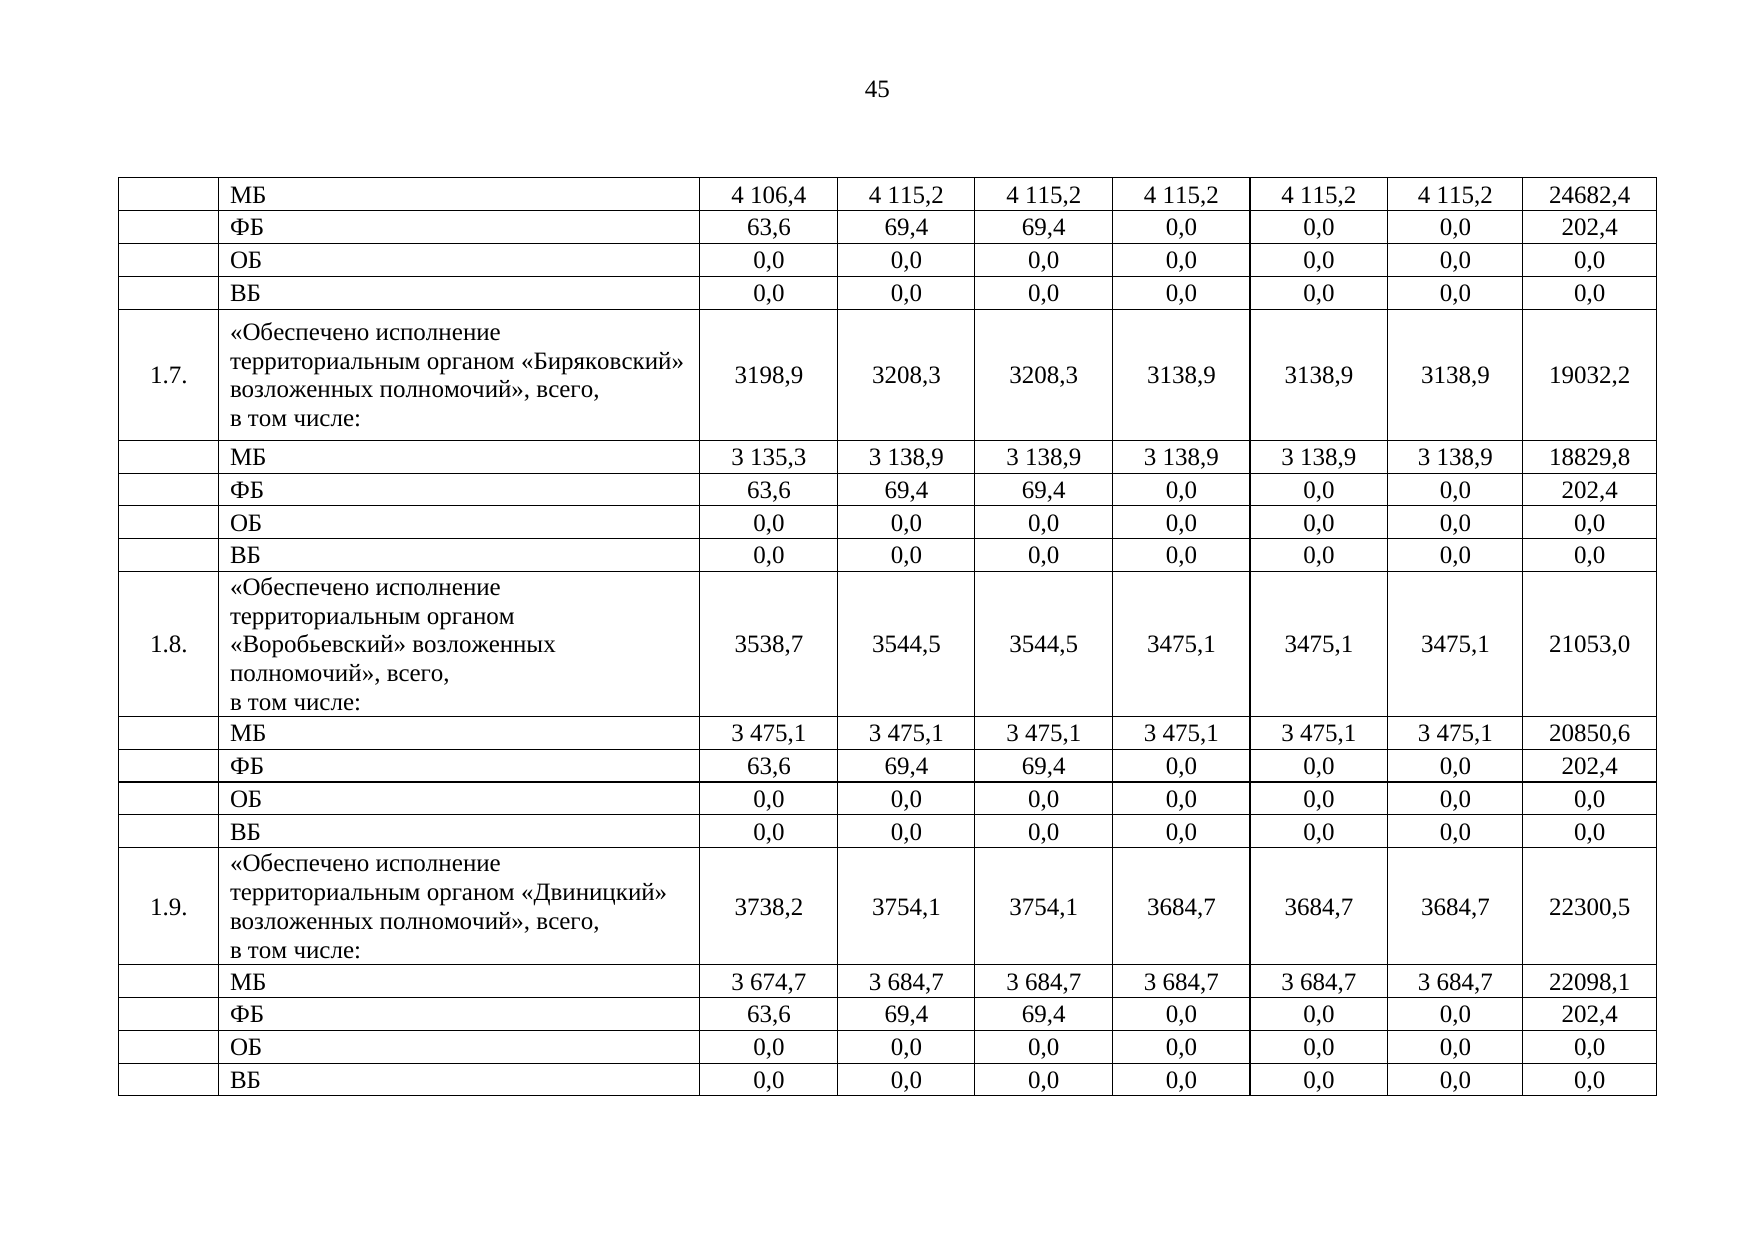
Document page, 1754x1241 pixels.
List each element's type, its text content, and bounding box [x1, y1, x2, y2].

table_cell 3208,3 [838, 310, 974, 440]
table_cell 3 475,1 [975, 717, 1112, 748]
table_cell [119, 965, 218, 997]
table_cell 0,0 [1251, 474, 1387, 505]
table_cell 0,0 [975, 1031, 1112, 1062]
table_cell 0,0 [838, 539, 974, 571]
table_cell [119, 1064, 218, 1095]
table_cell 0,0 [1388, 506, 1522, 538]
table_cell 0,0 [700, 277, 837, 308]
table_cell 3 138,9 [838, 441, 974, 472]
table_cell 0,0 [975, 815, 1112, 847]
table_cell 63,6 [700, 474, 837, 505]
table_cell [119, 750, 218, 781]
table_cell ВБ [219, 277, 699, 308]
table_cell 0,0 [700, 1031, 837, 1062]
table_cell 0,0 [838, 277, 974, 308]
table_cell ВБ [219, 1064, 699, 1095]
table_cell 3475,1 [1251, 572, 1387, 716]
table_cell 0,0 [1388, 783, 1522, 814]
table_cell 21053,0 [1523, 572, 1656, 716]
table_cell [119, 783, 218, 814]
table_cell 63,6 [700, 211, 837, 243]
table_cell 202,4 [1523, 750, 1656, 781]
table_cell [119, 441, 218, 472]
table_cell 3 475,1 [700, 717, 837, 748]
table_cell [119, 506, 218, 538]
table_cell 0,0 [1251, 211, 1387, 243]
table_cell 0,0 [838, 244, 974, 276]
table_cell 3 684,7 [838, 965, 974, 997]
table_cell 0,0 [700, 1064, 837, 1095]
table_cell 0,0 [700, 506, 837, 538]
table_cell 0,0 [1523, 783, 1656, 814]
table_cell 22300,5 [1523, 848, 1656, 964]
table_cell 0,0 [1388, 750, 1522, 781]
table_cell ВБ [219, 539, 699, 571]
table_cell ФБ [219, 750, 699, 781]
table_cell 3208,3 [975, 310, 1112, 440]
table_cell 3 138,9 [1388, 441, 1522, 472]
table_cell 4 115,2 [1113, 178, 1249, 210]
table_cell 0,0 [1251, 244, 1387, 276]
table_cell ОБ [219, 1031, 699, 1062]
table_cell 0,0 [1113, 506, 1249, 538]
table_cell 3138,9 [1388, 310, 1522, 440]
table_cell 69,4 [975, 998, 1112, 1030]
table_cell 0,0 [838, 815, 974, 847]
table_cell 0,0 [1388, 539, 1522, 571]
table_cell 0,0 [1251, 277, 1387, 308]
table_cell 0,0 [1113, 750, 1249, 781]
table_cell 0,0 [1523, 1031, 1656, 1062]
table_cell 0,0 [975, 506, 1112, 538]
table_cell 0,0 [1388, 474, 1522, 505]
table_cell 3 684,7 [1388, 965, 1522, 997]
table_cell 4 106,4 [700, 178, 837, 210]
table_cell 0,0 [838, 1064, 974, 1095]
table_cell 24682,4 [1523, 178, 1656, 210]
table_cell 0,0 [1388, 211, 1522, 243]
table_cell 3 475,1 [1388, 717, 1522, 748]
table_cell 3684,7 [1251, 848, 1387, 964]
table_cell 0,0 [1113, 211, 1249, 243]
table_cell ВБ [219, 815, 699, 847]
table_cell [119, 717, 218, 748]
table_cell 3475,1 [1388, 572, 1522, 716]
table_cell 0,0 [1251, 506, 1387, 538]
table_cell 0,0 [1251, 750, 1387, 781]
table_cell 0,0 [838, 506, 974, 538]
table_cell 0,0 [1113, 815, 1249, 847]
table_cell 0,0 [1388, 1031, 1522, 1062]
table_cell [119, 277, 218, 308]
table_cell 1.7. [119, 310, 218, 440]
table_cell 0,0 [700, 244, 837, 276]
table_cell 0,0 [1523, 506, 1656, 538]
table_cell 69,4 [975, 474, 1112, 505]
table_cell 3 138,9 [1251, 441, 1387, 472]
table_cell [119, 815, 218, 847]
table_cell 4 115,2 [838, 178, 974, 210]
table_cell 3 135,3 [700, 441, 837, 472]
table_cell 0,0 [1113, 1031, 1249, 1062]
table_cell 3544,5 [975, 572, 1112, 716]
table_cell [119, 474, 218, 505]
table_cell 0,0 [975, 783, 1112, 814]
table_cell «Обеспечено исполнение территориальным органом «Двиницкий» возложенных полномочий», всего, в том числе: [219, 848, 699, 964]
table_cell 0,0 [700, 815, 837, 847]
table_cell 3 138,9 [975, 441, 1112, 472]
table_cell 0,0 [1388, 277, 1522, 308]
table_cell 0,0 [975, 1064, 1112, 1095]
table_cell 69,4 [975, 750, 1112, 781]
table_cell 3 674,7 [700, 965, 837, 997]
table_cell 19032,2 [1523, 310, 1656, 440]
table_cell 202,4 [1523, 474, 1656, 505]
table_cell МБ [219, 717, 699, 748]
table_cell 0,0 [1523, 277, 1656, 308]
table_cell [119, 178, 218, 210]
table_cell 0,0 [1251, 1064, 1387, 1095]
table_cell 4 115,2 [1251, 178, 1387, 210]
table_cell 0,0 [1251, 1031, 1387, 1062]
table_cell 0,0 [1251, 815, 1387, 847]
table_cell 0,0 [1251, 539, 1387, 571]
table_cell 0,0 [1388, 998, 1522, 1030]
table_cell 0,0 [975, 539, 1112, 571]
table_cell «Обеспечено исполнение территориальным органом «Воробьевский» возложенных полномочий», всего, в том числе: [219, 572, 699, 716]
table_cell 69,4 [975, 211, 1112, 243]
table_cell 63,6 [700, 998, 837, 1030]
table_cell 0,0 [975, 244, 1112, 276]
table_cell 0,0 [1113, 783, 1249, 814]
table_cell 3138,9 [1251, 310, 1387, 440]
table_cell 0,0 [1113, 1064, 1249, 1095]
table_cell 3 684,7 [1113, 965, 1249, 997]
table_cell [119, 244, 218, 276]
table_cell 3475,1 [1113, 572, 1249, 716]
table_cell 0,0 [1113, 998, 1249, 1030]
table_cell 69,4 [838, 750, 974, 781]
table_cell 3754,1 [975, 848, 1112, 964]
table_cell МБ [219, 965, 699, 997]
table_cell 0,0 [1113, 277, 1249, 308]
table_cell 3 475,1 [1251, 717, 1387, 748]
table_cell МБ [219, 441, 699, 472]
table_cell 3 684,7 [1251, 965, 1387, 997]
table_cell 3538,7 [700, 572, 837, 716]
table_cell 0,0 [700, 783, 837, 814]
table_cell ОБ [219, 244, 699, 276]
table_cell 3754,1 [838, 848, 974, 964]
table_cell 0,0 [700, 539, 837, 571]
table_cell 20850,6 [1523, 717, 1656, 748]
table_cell 0,0 [1388, 1064, 1522, 1095]
table_cell 0,0 [1523, 1064, 1656, 1095]
table_cell 3544,5 [838, 572, 974, 716]
table_cell 0,0 [838, 783, 974, 814]
table_cell 3738,2 [700, 848, 837, 964]
table_cell 0,0 [975, 277, 1112, 308]
table_cell 1.8. [119, 572, 218, 716]
table_cell 202,4 [1523, 211, 1656, 243]
table_cell ФБ [219, 998, 699, 1030]
table_cell ОБ [219, 506, 699, 538]
table_cell [119, 539, 218, 571]
table_cell 22098,1 [1523, 965, 1656, 997]
table_cell 0,0 [1113, 539, 1249, 571]
table_cell 18829,8 [1523, 441, 1656, 472]
table_cell ФБ [219, 211, 699, 243]
table_cell 0,0 [1113, 244, 1249, 276]
table_cell 0,0 [1113, 474, 1249, 505]
table_cell [119, 1031, 218, 1062]
table_cell 3198,9 [700, 310, 837, 440]
table_cell ФБ [219, 474, 699, 505]
table_cell 4 115,2 [1388, 178, 1522, 210]
table_cell 0,0 [1523, 815, 1656, 847]
table_cell 69,4 [838, 998, 974, 1030]
table_cell 63,6 [700, 750, 837, 781]
table_cell 69,4 [838, 474, 974, 505]
table_cell 0,0 [1251, 783, 1387, 814]
table_cell [119, 998, 218, 1030]
table_cell 3 475,1 [838, 717, 974, 748]
table_cell [119, 211, 218, 243]
table_cell 202,4 [1523, 998, 1656, 1030]
table_cell 0,0 [1388, 244, 1522, 276]
table_cell 1.9. [119, 848, 218, 964]
table_cell 3 138,9 [1113, 441, 1249, 472]
table_cell МБ [219, 178, 699, 210]
table_cell 3684,7 [1388, 848, 1522, 964]
table_cell 3 475,1 [1113, 717, 1249, 748]
table_cell 0,0 [1388, 815, 1522, 847]
table_cell 0,0 [1523, 244, 1656, 276]
table_cell 3684,7 [1113, 848, 1249, 964]
table_cell 0,0 [1251, 998, 1387, 1030]
table_cell 0,0 [1523, 539, 1656, 571]
table_cell 3 684,7 [975, 965, 1112, 997]
table_cell 69,4 [838, 211, 974, 243]
table_cell 0,0 [838, 1031, 974, 1062]
table_cell «Обеспечено исполнение территориальным органом «Биряковский» возложенных полномочий», всего, в том числе: [219, 310, 699, 440]
table_cell 3138,9 [1113, 310, 1249, 440]
table_cell 4 115,2 [975, 178, 1112, 210]
table_cell ОБ [219, 783, 699, 814]
